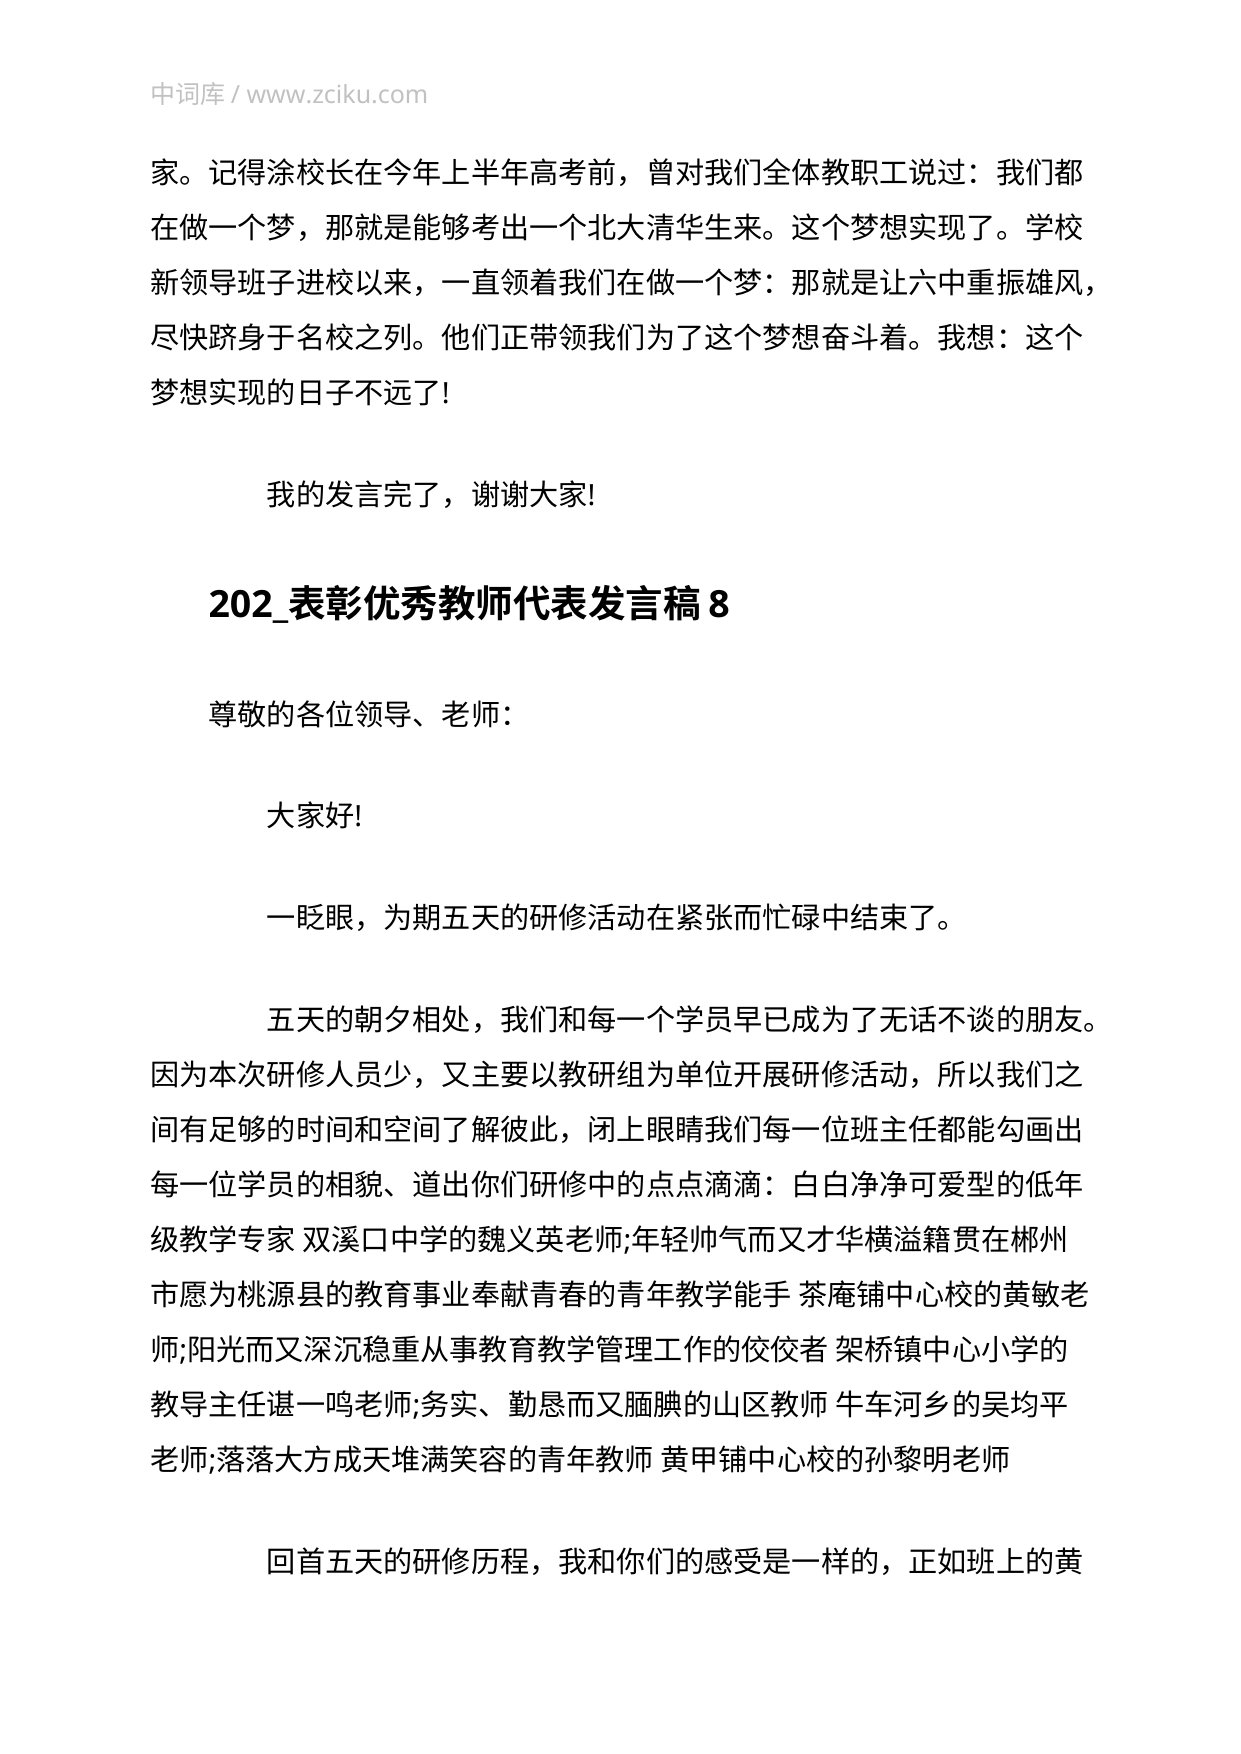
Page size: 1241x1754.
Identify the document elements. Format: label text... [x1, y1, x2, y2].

text 五天的朝夕相处，我们和每一个学员早已成为了无话不谈的朋友。因为本次研修人员少，又主要以教研组为单位开展研修活动，所以我们之间有足够的时间和空间了解彼此，闭上眼睛我们每一位班主任都能勾画出每一位学员的相貌、道出你们研修中的点点滴滴：白白净净可爱型的低年级教学专家 双溪口中学的魏义英老师;年轻帅气而又才华横溢籍贯在郴州市愿为桃源县的教育事业奉献青春的青年教学能手 茶庵铺中心校的黄敏老师;阳光而又深沉稳重从事教育教学管理工作的佼佼者 架桥镇中心小学的教导主任谌一鸣老师;务实、勤恳而又腼腆的山区教师 牛车河乡的吴均平老师;落落大方成天堆满笑容的青年教师 黄甲铺中心校的孙黎明老师 [150, 997, 1090, 1478]
text 尊敬的各位领导、老师： [150, 691, 1090, 733]
text 我的发言完了，谢谢大家! [150, 472, 1090, 514]
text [150, 150, 1090, 412]
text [150, 1538, 1090, 1580]
text 202_表彰优秀教师代表发言稿8 [150, 573, 1090, 628]
text 一眨眼，为期五天的研修活动在紧张而忙碌中结束了。 [150, 895, 1090, 937]
text 大家好! [150, 793, 1090, 835]
